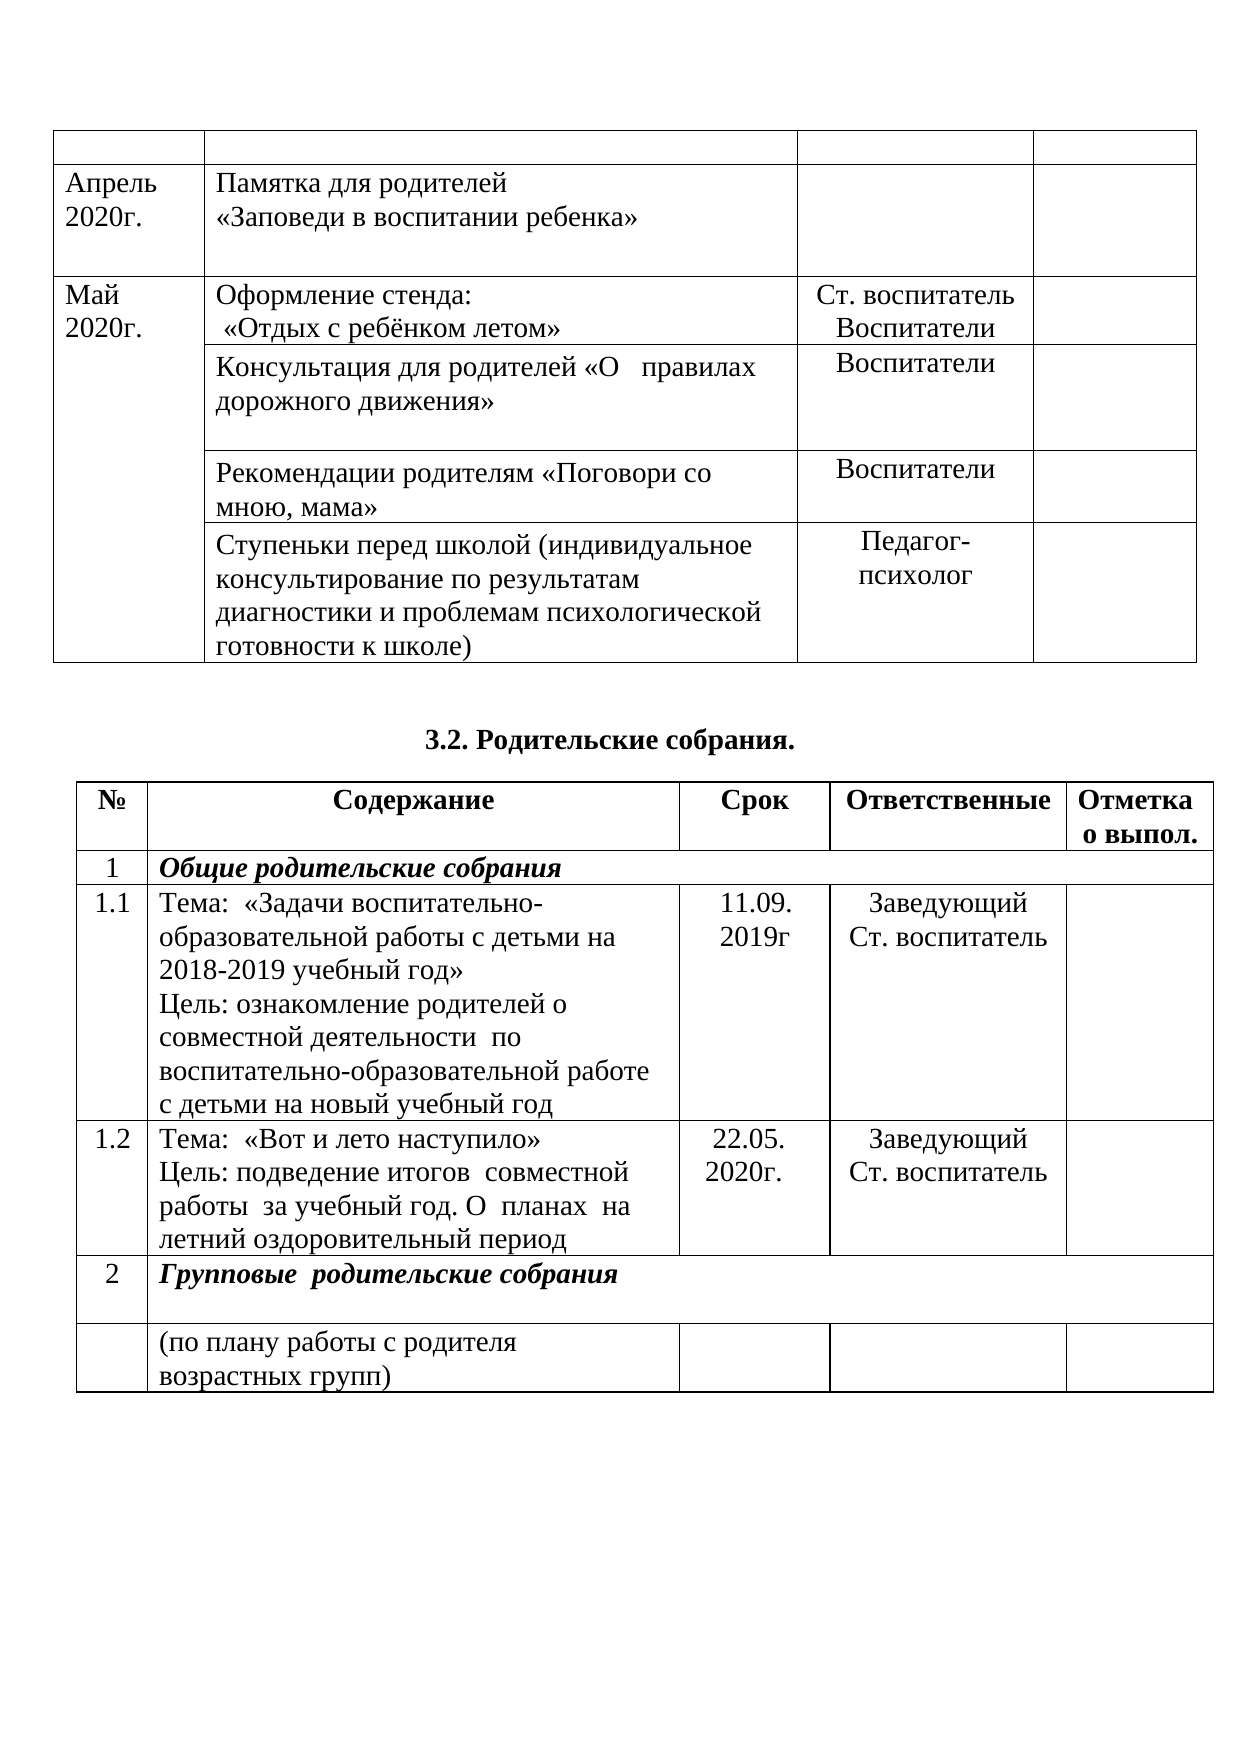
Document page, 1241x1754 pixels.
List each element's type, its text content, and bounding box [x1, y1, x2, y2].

table_cell Ступеньки перед школой (индивидуальное консультирование по результатам диагностики и проблемам психологической готовности к школе) [205, 523, 797, 662]
table_cell Май 2020г. [54, 277, 204, 662]
table_cell Ст. воспитатель Воспитатели [798, 277, 1033, 344]
table_cell Педагог-психолог [798, 523, 1033, 662]
table_cell Воспитатели [798, 451, 1033, 522]
table_cell Оформление стенда: «Отдых с ребёнком летом» [205, 277, 797, 344]
table_cell Памятка для родителей «Заповеди в воспитании ребенка» [205, 165, 797, 276]
table_cell 1.2 [77, 1121, 147, 1255]
table_cell [1034, 165, 1196, 276]
table_cell [1067, 885, 1213, 1120]
table_header Отметка о выпол. [1067, 783, 1213, 849]
table_cell 11.09. 2019г [680, 885, 829, 1120]
table_cell Заведующий Ст. воспитатель [831, 885, 1066, 1120]
table_cell 1 [77, 851, 147, 884]
table_cell [680, 1324, 829, 1391]
table_cell [1034, 451, 1196, 522]
table_cell Заведующий Ст. воспитатель [831, 1121, 1066, 1255]
table_cell 1.1 [77, 885, 147, 1120]
table_cell [798, 165, 1033, 276]
table_cell 22.05. 2020г. [680, 1121, 829, 1255]
table_cell [1034, 523, 1196, 662]
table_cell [798, 131, 1033, 164]
table_cell Тема: «Задачи воспитательно-образовательной работы с детьми на 2018-2019 учебный год» Цель: ознакомление родителей о совместной деятельности по воспитательно-образовательной работе с детьми на новый учебный год [148, 885, 679, 1120]
table_header Ответственные [831, 783, 1066, 849]
table_cell [1034, 345, 1196, 450]
table_cell [1067, 1121, 1213, 1255]
table_header № [77, 783, 147, 849]
table_cell Рекомендации родителям «Поговори со мною, мама» [205, 451, 797, 522]
table_cell [1034, 131, 1196, 164]
table_cell [1034, 277, 1196, 344]
table_cell [77, 1324, 147, 1391]
text 3.2. Родительские собрания. [148, 722, 1152, 756]
table_cell 2 [77, 1256, 147, 1323]
table_header Содержание [148, 783, 679, 849]
table_cell Общие родительские собрания [148, 851, 1213, 884]
table_cell Тема: «Вот и лето наступило» Цель: подведение итогов совместной работы за учебный год. О планах на летний оздоровительный период [148, 1121, 679, 1255]
table_cell Групповые родительские собрания [148, 1256, 1213, 1323]
table_cell (по плану работы с родителя возрастных групп) [148, 1324, 679, 1391]
table_cell Апрель 2020г. [54, 165, 204, 276]
table_cell Консультация для родителей «О правилах дорожного движения» [205, 345, 797, 450]
table_cell [831, 1324, 1066, 1391]
table_header Срок [680, 783, 829, 849]
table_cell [205, 131, 797, 164]
table_cell [1067, 1324, 1213, 1391]
table_cell Воспитатели [798, 345, 1033, 450]
